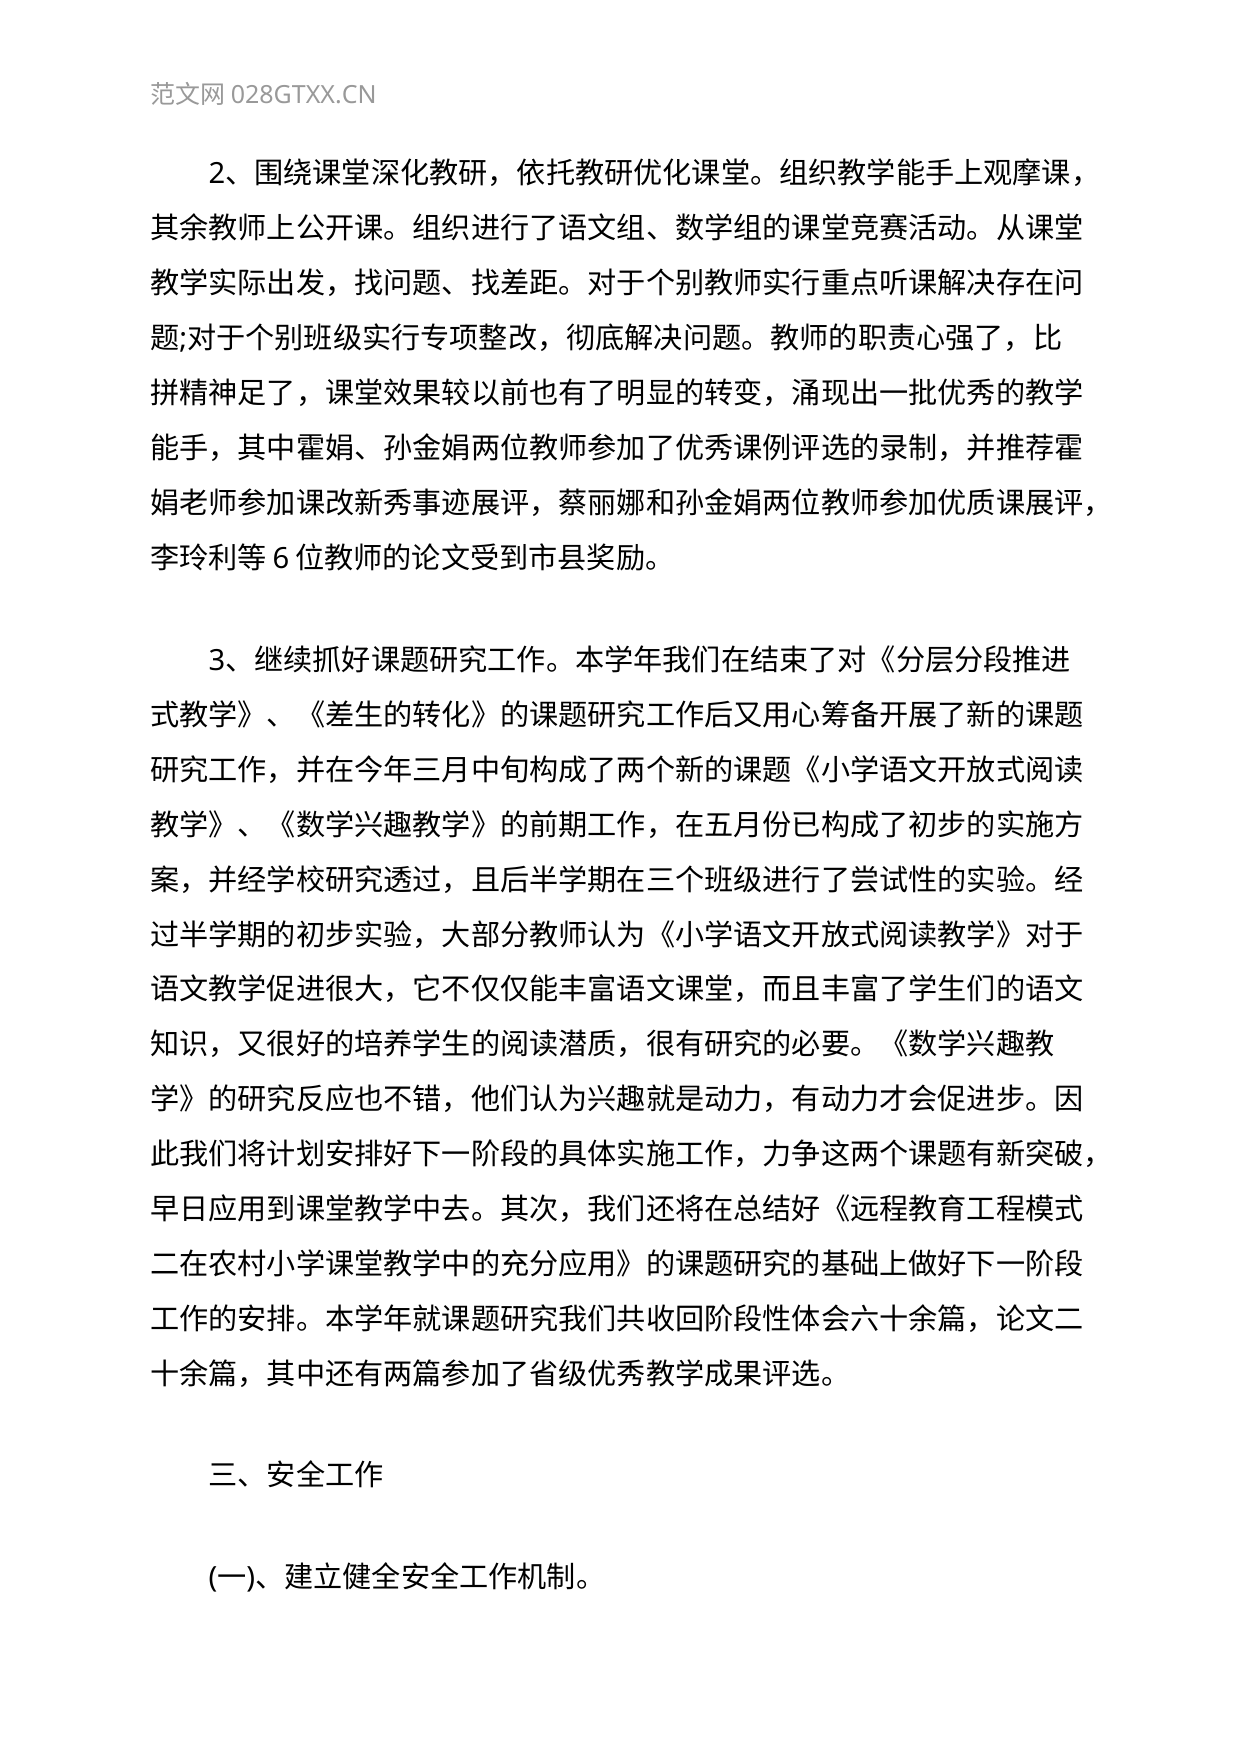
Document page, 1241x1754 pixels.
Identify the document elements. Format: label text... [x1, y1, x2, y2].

text 2、围绕课堂深化教研，依托教研优化课堂。组织教学能手上观摩课，其余教师上公开课。组织进行了语文组、数学组的课堂竞赛活动。从课堂教学实际出发，找问题、找差距。对于个别教师实行重点听课解决存在问题;对于个别班级实行专项整改，彻底解决问题。教师的职责心强了，比拼精神足了，课堂效果较以前也有了明显的转变，涌现出一批优秀的教学能手，其中霍娟、孙金娟两位教师参加了优秀课例评选的录制，并推荐霍娟老师参加课改新秀事迹展评，蔡丽娜和孙金娟两位教师参加优质课展评，李玲利等6位教师的论文受到市县奖励。 [150, 150, 1090, 577]
text 3、继续抓好课题研究工作。本学年我们在结束了对《分层分段推进式教学》、《差生的转化》的课题研究工作后又用心筹备开展了新的课题研究工作，并在今年三月中旬构成了两个新的课题《小学语文开放式阅读教学》、《数学兴趣教学》的前期工作，在五月份已构成了初步的实施方案，并经学校研究透过，且后半学期在三个班级进行了尝试性的实验。经过半学期的初步实验，大部分教师认为《小学语文开放式阅读教学》对于语文教学促进很大，它不仅仅能丰富语文课堂，而且丰富了学生们的语文知识，又很好的培养学生的阅读潜质，很有研究的必要。《数学兴趣教学》的研究反应也不错，他们认为兴趣就是动力，有动力才会促进步。因此我们将计划安排好下一阶段的具体实施工作，力争这两个课题有新突破，早日应用到课堂教学中去。其次，我们还将在总结好《远程教育工程模式二在农村小学课堂教学中的充分应用》的课题研究的基础上做好下一阶段工作的安排。本学年就课题研究我们共收回阶段性体会六十余篇，论文二十余篇，其中还有两篇参加了省级优秀教学成果评选。 [150, 636, 1090, 1392]
text 三、安全工作 [150, 1452, 1090, 1494]
text (一)、建立健全安全工作机制。 [150, 1554, 1090, 1596]
